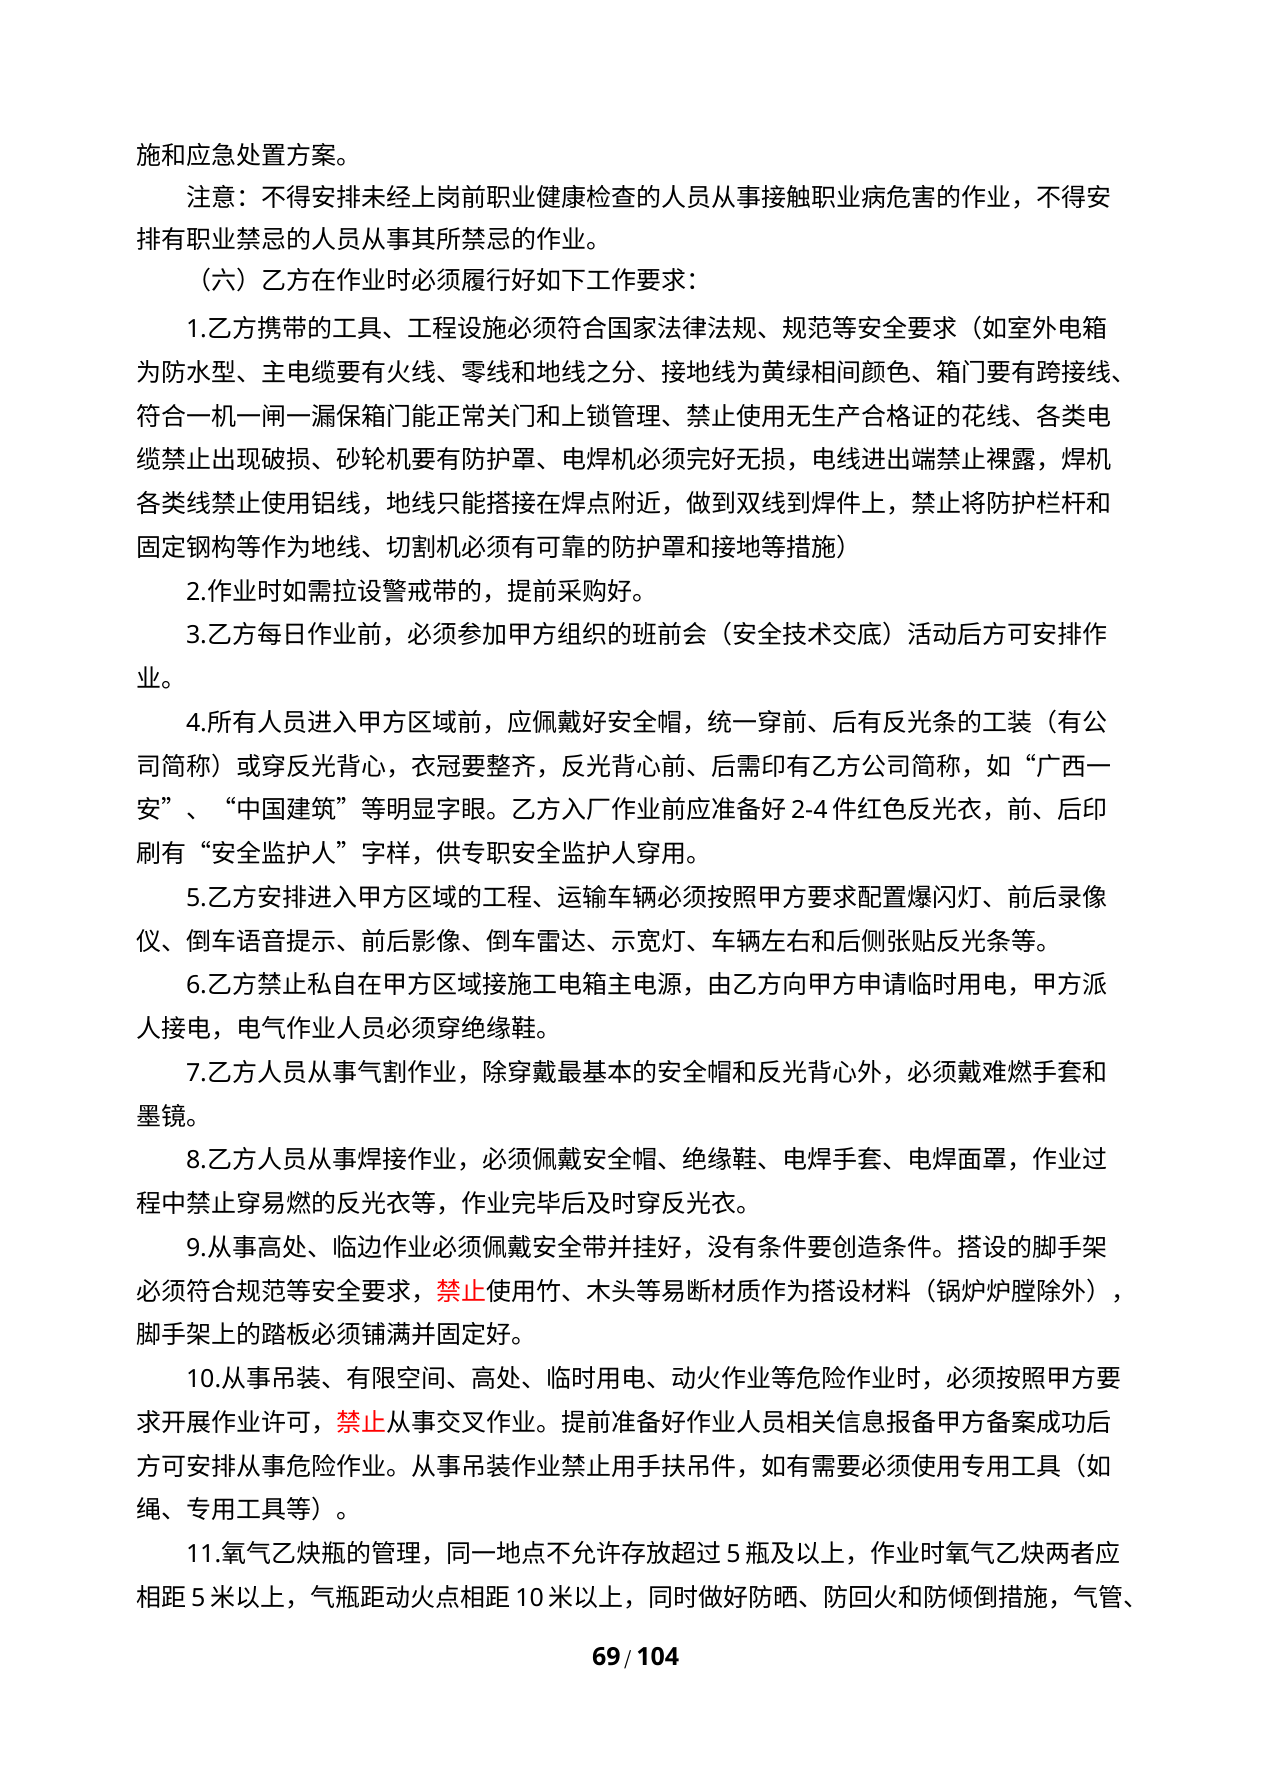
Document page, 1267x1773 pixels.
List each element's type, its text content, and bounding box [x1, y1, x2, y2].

text 1.乙方携带的工具、工程设施必须符合国家法律法规、规范等安全要求（如室外电箱为防水型、主电缆要有火线、零线和地线之分、接地线为黄绿相间颜色、箱门要有跨接线、符合一机一闸一漏保箱门能正常关门和上锁管理、禁止使用无生产合格证的花线、各类电缆禁止出现破损、砂轮机要有防护罩、电焊机必须完好无损，电线进出端禁止裸露，焊机各类线禁止使用铝线，地线只能搭接在焊点附近，做到双线到焊件上，禁止将防护栏杆和固定钢构等作为地线、切割机必须有可靠的防护罩和接地等措施） [136, 302, 1131, 565]
text 5.乙方安排进入甲方区域的工程、运输车辆必须按照甲方要求配置爆闪灯、前后录像仪、倒车语音提示、前后影像、倒车雷达、示宽灯、车辆左右和后侧张贴反光条等。 [136, 871, 1131, 959]
text 10.从事吊装、有限空间、高处、临时用电、动火作业等危险作业时，必须按照甲方要求开展作业许可，禁止从事交叉作业。提前准备好作业人员相关信息报备甲方备案成功后方可安排从事危险作业。从事吊装作业禁止用手扶吊件，如有需要必须使用专用工具（如绳、专用工具等）。 [136, 1352, 1131, 1527]
text 2.作业时如需拉设警戒带的，提前采购好。 [136, 565, 1131, 609]
text 3.乙方每日作业前，必须参加甲方组织的班前会（安全技术交底）活动后方可安排作业。 [136, 609, 1131, 696]
text 7.乙方人员从事气割作业，除穿戴最基本的安全帽和反光背心外，必须戴难燃手套和墨镜。 [136, 1046, 1131, 1134]
text 注意：不得安排未经上岗前职业健康检查的人员从事接触职业病危害的作业，不得安排有职业禁忌的人员从事其所禁忌的作业。 [136, 177, 1131, 255]
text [136, 1527, 1131, 1615]
text 4.所有人员进入甲方区域前，应佩戴好安全帽，统一穿前、后有反光条的工装（有公司简称）或穿反光背心，衣冠要整齐，反光背心前、后需印有乙方公司简称，如“广西一安”、“中国建筑”等明显字眼。乙方入厂作业前应准备好2-4件红色反光衣，前、后印刷有“安全监护人”字样，供专职安全监护人穿用。 [136, 696, 1131, 871]
text 6.乙方禁止私自在甲方区域接施工电箱主电源，由乙方向甲方申请临时用电，甲方派人接电，电气作业人员必须穿绝缘鞋。 [136, 959, 1131, 1046]
text 8.乙方人员从事焊接作业，必须佩戴安全帽、绝缘鞋、电焊手套、电焊面罩，作业过程中禁止穿易燃的反光衣等，作业完毕后及时穿反光衣。 [136, 1134, 1131, 1221]
text 9.从事高处、临边作业必须佩戴安全带并挂好，没有条件要创造条件。搭设的脚手架必须符合规范等安全要求，禁止使用竹、木头等易断材质作为搭设材料（锅炉炉膛除外），脚手架上的踏板必须铺满并固定好。 [136, 1221, 1131, 1352]
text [136, 136, 1131, 172]
text （六）乙方在作业时必须履行好如下工作要求： [136, 261, 1131, 297]
